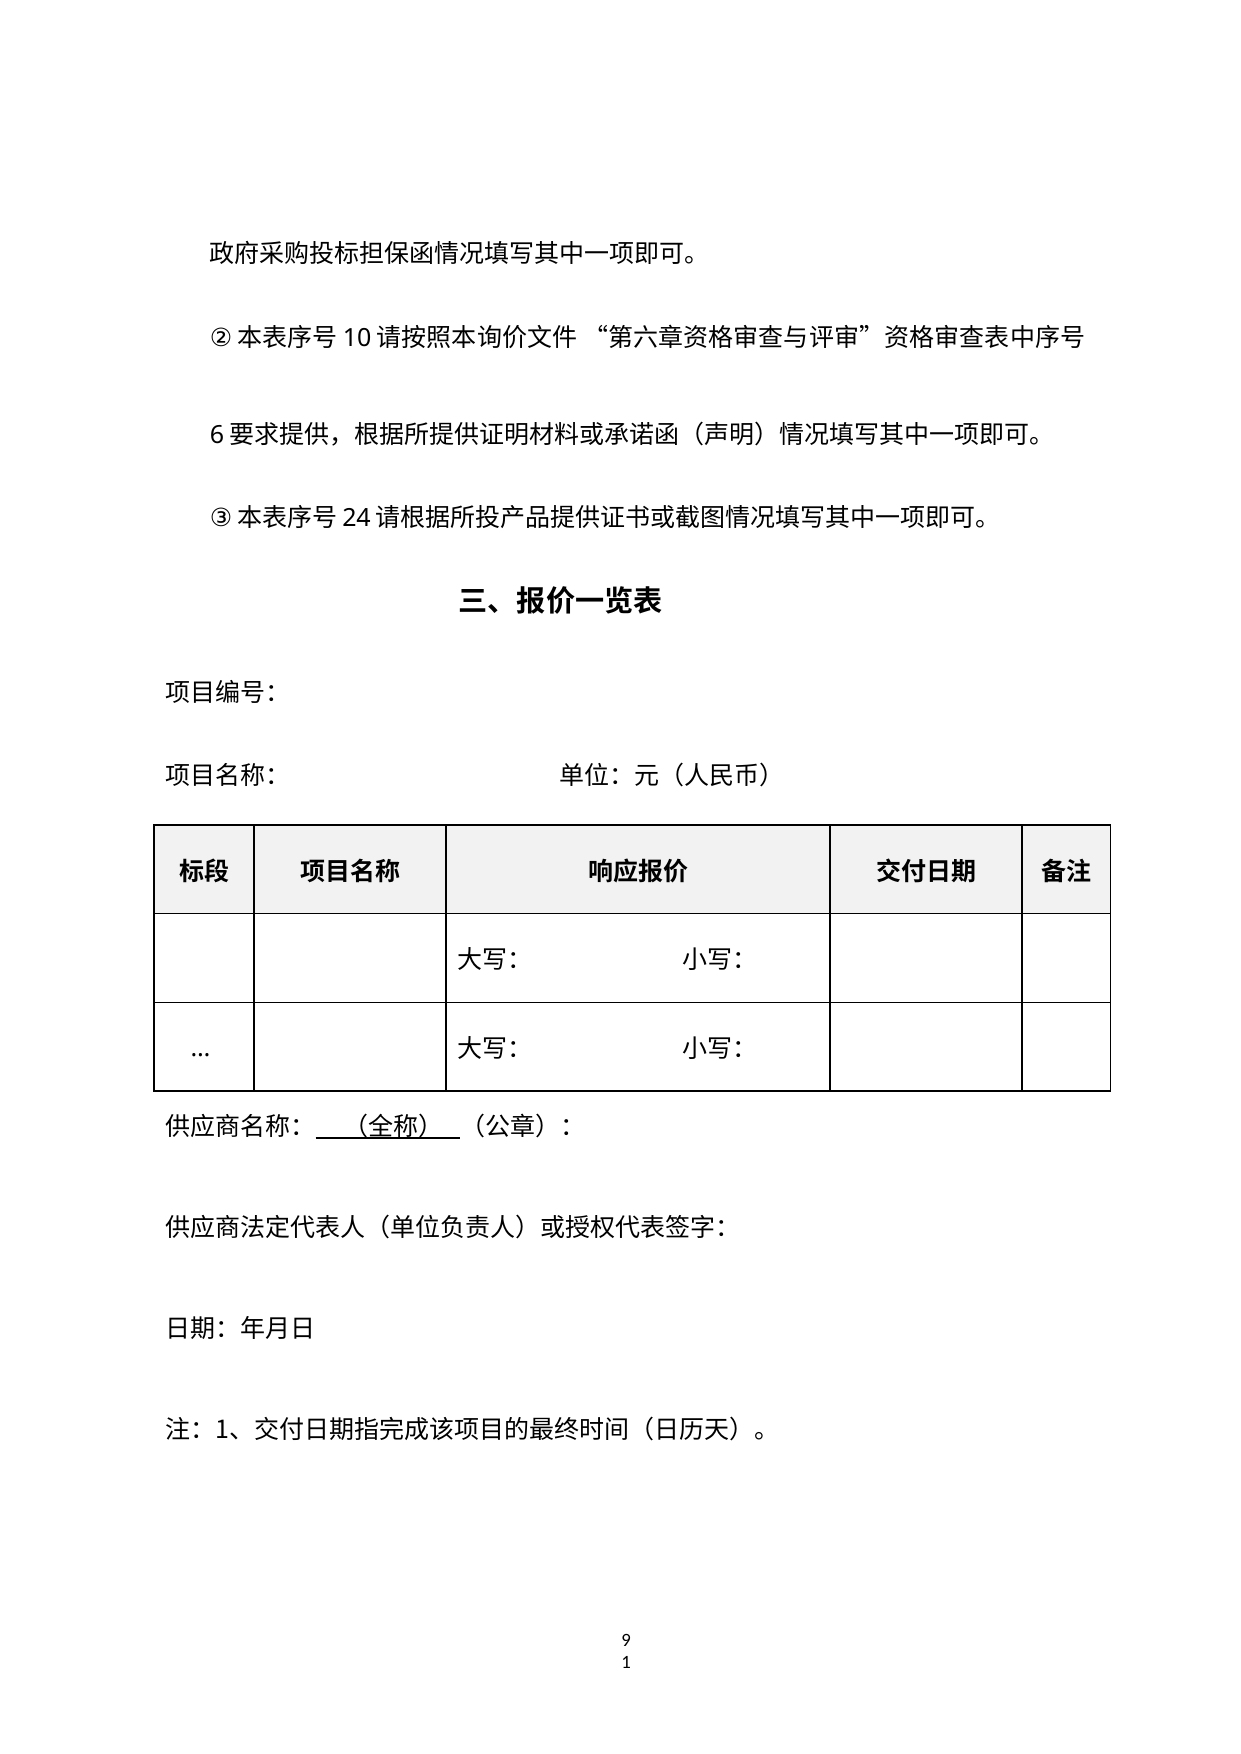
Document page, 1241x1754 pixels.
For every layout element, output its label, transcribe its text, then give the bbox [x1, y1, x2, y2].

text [165, 219, 1087, 284]
table_header 响应报价 [447, 826, 829, 913]
table_header 备注 [1023, 826, 1110, 913]
table_cell [831, 914, 1021, 1001]
table_cell [831, 1003, 1021, 1090]
text 项目名称： 单位：元（人民币） [165, 741, 1087, 806]
table_cell [255, 1003, 445, 1090]
text ③本表序号24请根据所投产品提供证书或截图情况填写其中一项即可。 [209, 483, 1087, 548]
table_cell … [155, 1003, 253, 1090]
table_cell [155, 914, 253, 1001]
table_header 项目名称 [255, 826, 445, 913]
table_cell 大写： 小写： [447, 914, 829, 1001]
text 日期：年月日 [165, 1294, 1087, 1359]
table_cell [1023, 1003, 1110, 1090]
text 供应商名称： （全称） （公章）： [165, 1092, 1087, 1157]
table_header 交付日期 [831, 826, 1021, 913]
table_cell [1023, 914, 1110, 1001]
table_header 标段 [155, 826, 253, 913]
text 供应商法定代表人（单位负责人）或授权代表签字： [165, 1193, 1087, 1258]
text 注：1、交付日期指完成该项目的最终时间（日历天）。 [165, 1395, 1087, 1460]
text ②本表序号10请按照本询价文件 “第六章资格审查与评审”资格审查表中序号6要求提供，根据所提供证明材料或承诺函（声明）情况填写其中一项即可。 [209, 303, 1087, 465]
table_cell [255, 914, 445, 1001]
table_cell 大写： 小写： [447, 1003, 829, 1090]
text 三、报价一览表 [165, 566, 1087, 631]
text 项目编号： [165, 658, 1087, 723]
